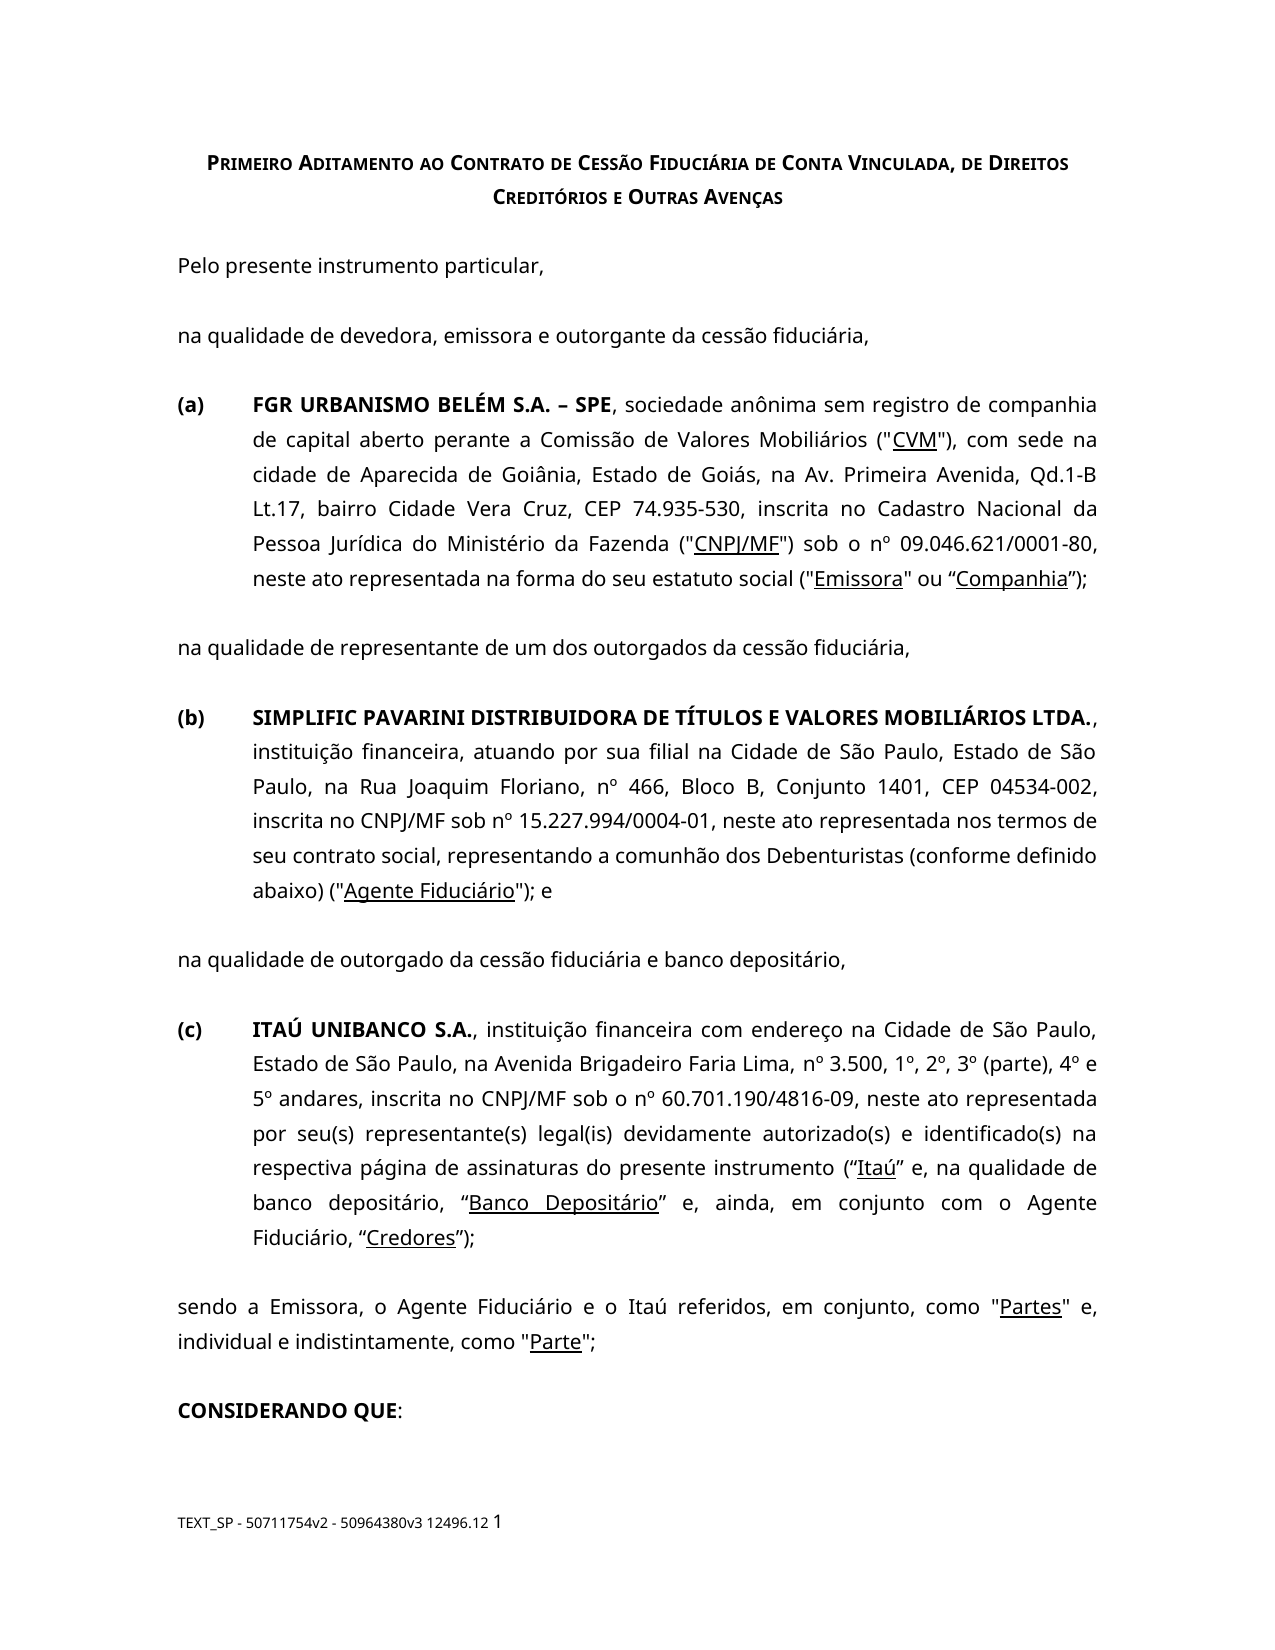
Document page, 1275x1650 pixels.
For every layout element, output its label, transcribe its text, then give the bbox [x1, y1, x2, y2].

text na qualidade de representante de um dos outorgados da cessão fiduciária, [177, 633, 1098, 662]
list FGR URBANISMO BELÉM S.A. – SPE, sociedade anônima sem registro de companhia de capital aberto perante a Comissão de Valores Mobiliários ("CVM"), com sede na cidade de Aparecida de Goiânia, Estado de Goiás, na Av. Primeira Avenida, Qd.1-B Lt.17, bairro Cidade Vera Cruz, CEP 74.935-530, inscrita no Cadastro Nacional da Pessoa Jurídica do Ministério da Fazenda ("CNPJ/MF") sob o nº 09.046.621/0001-80, neste ato representada na forma do seu estatuto social ("Emissora" ou “Companhia”); [177, 390, 1098, 592]
list ITAÚ UNIBANCO S.A., instituição financeira com endereço na Cidade de São Paulo, Estado de São Paulo, na Avenida Brigadeiro Faria Lima, nº 3.500, 1º, 2º, 3º (parte), 4º e 5º andares, inscrita no CNPJ/MF sob o nº 60.701.190/4816-09, neste ato representada por seu(s) representante(s) legal(is) devidamente autorizado(s) e identificado(s) na respectiva página de assinaturas do presente instrumento (“Itaú” e, na qualidade de banco depositário, “Banco Depositário” e, ainda, em conjunto com o Agente Fiduciário, “Credores”); [177, 1015, 1098, 1251]
text CONSIDERANDO QUE: [177, 1396, 1098, 1425]
text sendo a Emissora, o Agente Fiduciário e o Itaú referidos, em conjunto, como "Partes" e, individual e indistintamente, como "Parte"; [177, 1292, 1098, 1355]
text na qualidade de devedora, emissora e outorgante da cessão fiduciária, [177, 321, 1098, 349]
text Primeiro Aditamento ao Contrato de Cessão Fiduciária de Conta Vinculada, de Direitos Creditórios e Outras Avenças [177, 148, 1098, 211]
text na qualidade de outorgado da cessão fiduciária e banco depositário, [177, 945, 1098, 974]
text Pelo presente instrumento particular, [177, 252, 1098, 280]
list SIMPLIFIC PAVARINI DISTRIBUIDORA DE TÍTULOS E VALORES MOBILIÁRIOS LTDA., instituição financeira, atuando por sua filial na Cidade de São Paulo, Estado de São Paulo, na Rua Joaquim Floriano, nº 466, Bloco B, Conjunto 1401, CEP 04534-002, inscrita no CNPJ/MF sob nº 15.227.994/0004-01, neste ato representada nos termos de seu contrato social, representando a comunhão dos Debenturistas (conforme definido abaixo) ("Agente Fiduciário"); e [177, 703, 1098, 904]
